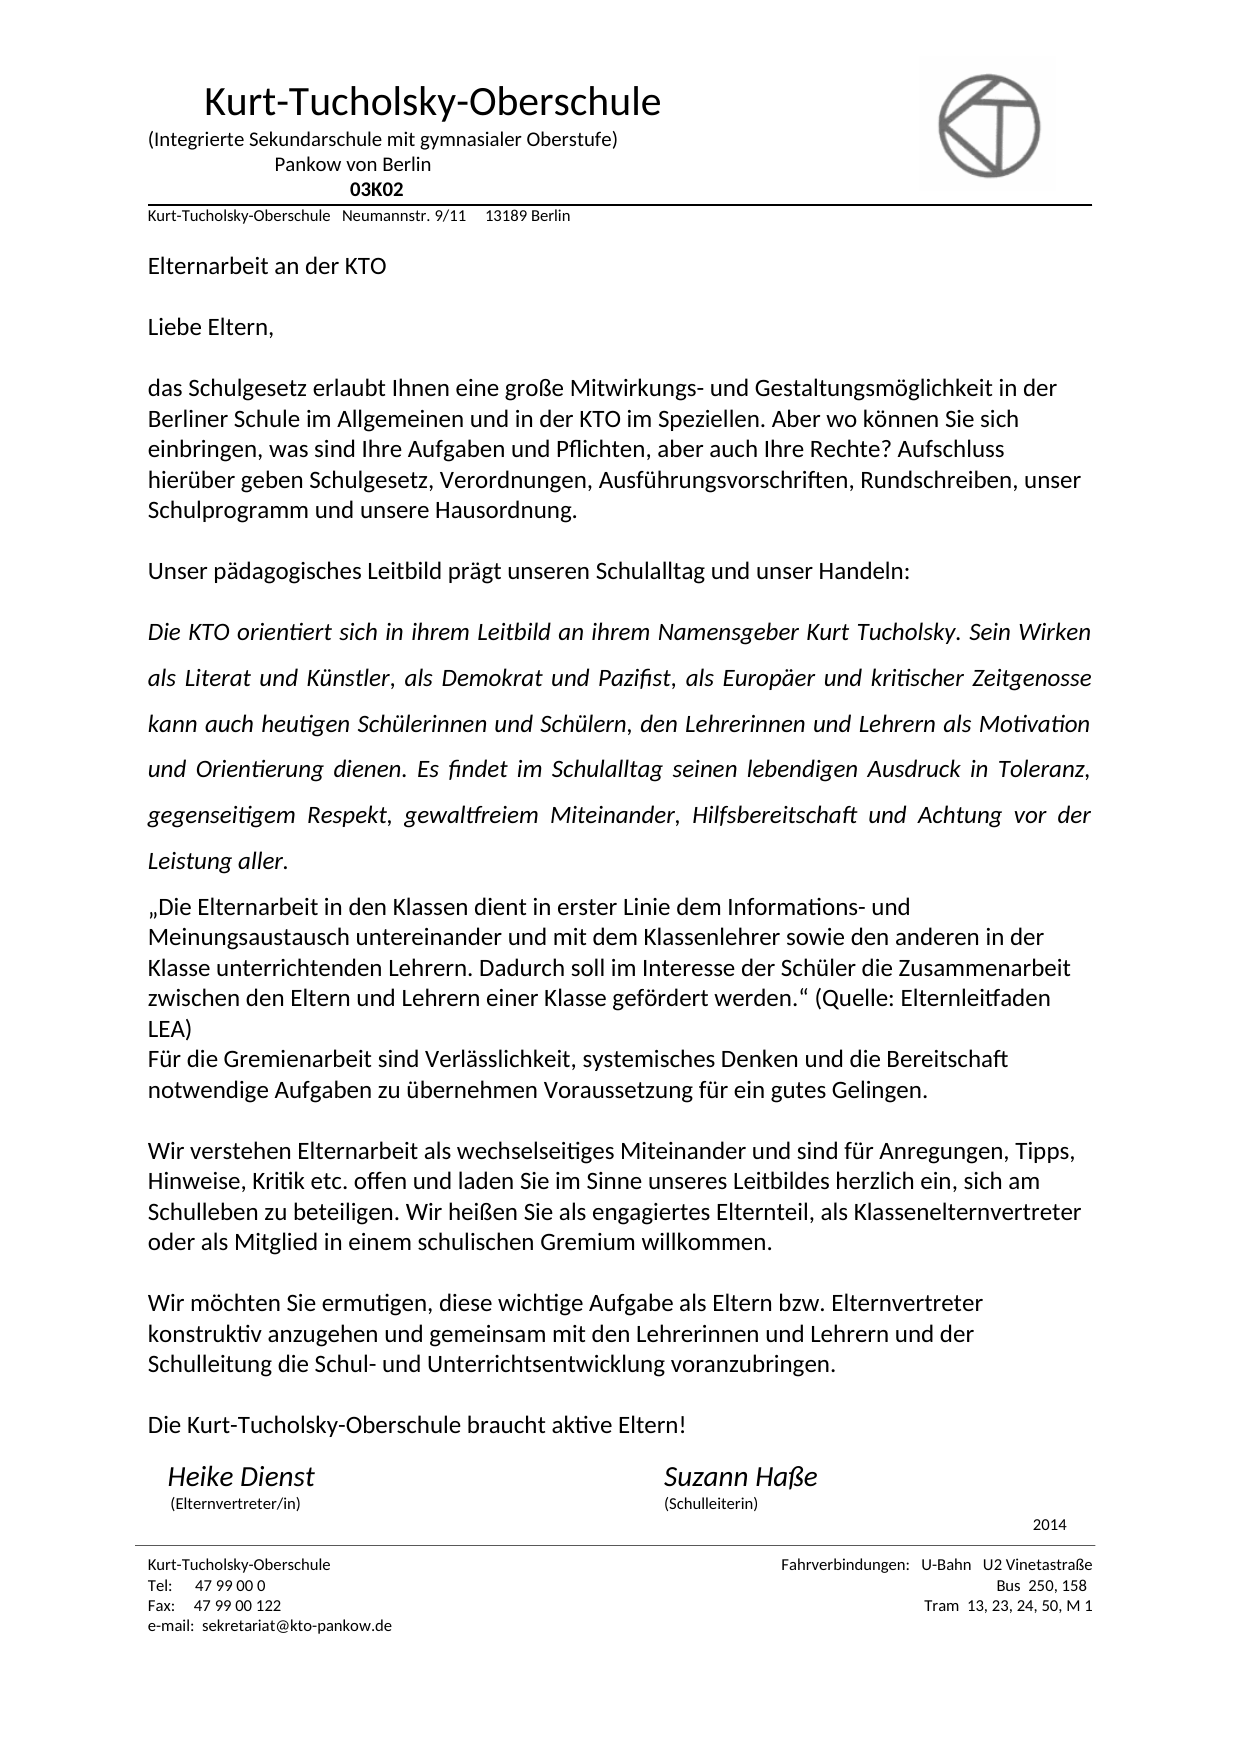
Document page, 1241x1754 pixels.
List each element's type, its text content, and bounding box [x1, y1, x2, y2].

text Unser pädagogisches Leitbild prägt unseren Schulalltag und unser Handeln: [148, 555, 1092, 586]
text Wir möchten Sie ermutigen, diese wichtige Aufgabe als Eltern bzw. Elternvertreter konstruktiv anzugehen und gemeinsam mit den Lehrerinnen und Lehrern und der Schulleitung die Schul- und Unterrichtsentwicklung voranzubringen. [148, 1287, 1092, 1379]
text 2014 [148, 1514, 1092, 1534]
text (Elternvertreter/in) (Schulleiterin) [148, 1493, 1092, 1514]
text Elternarbeit an der KTO [148, 250, 1092, 281]
text „Die Elternarbeit in den Klassen dient in erster Linie dem Informations- und Meinungsaustausch untereinander und mit dem Klassenlehrer sowie den anderen in der Klasse unterrichtenden Lehrern. Dadurch soll im Interesse der Schüler die Zusammenarbeit zwischen den Eltern und Lehrern einer Klasse gefördert werden.“ (Quelle: Elternleitfaden LEA) [148, 891, 1092, 1043]
text Die Kurt-Tucholsky-Oberschule braucht aktive Eltern! [148, 1409, 1092, 1440]
text Die KTO orientiert sich in ihrem Leitbild an ihrem Namensgeber Kurt Tucholsky. Sein Wirken als Literat und Künstler, als Demokrat und Pazifist, als Europäer und kritischer Zeitgenosse kann auch heutigen Schülerinnen und Schülern, den Lehrerinnen und Lehrern als Motivation und Orientierung dienen. Es findet im Schulalltag seinen lebendigen Ausdruck in Toleranz, gegenseitigem Respekt, gewaltfreiem Miteinander, Hilfsbereitschaft und Achtung vor der Leistung aller. [148, 616, 1092, 876]
text Wir verstehen Elternarbeit als wechselseitiges Miteinander und sind für Anregungen, Tipps, Hinweise, Kritik etc. offen und laden Sie im Sinne unseres Leitbildes herzlich ein, sich am Schulleben zu beteiligen. Wir heißen Sie als engagiertes Elternteil, als Klassenelternvertreter oder als Mitglied in einem schulischen Gremium willkommen. [148, 1135, 1092, 1257]
text Heike Dienst Suzann Haße [148, 1458, 1092, 1493]
text das Schulgesetz erlaubt Ihnen eine große Mitwirkungs- und Gestaltungsmöglichkeit in der Berliner Schule im Allgemeinen und in der KTO im Speziellen. Aber wo können Sie sich einbringen, was sind Ihre Aufgaben und Pflichten, aber auch Ihre Rechte? Aufschluss hierüber geben Schulgesetz, Verordnungen, Ausführungsvorschriften, Rundschreiben, unser Schulprogramm und unsere Hausordnung. [148, 372, 1092, 525]
text Liebe Eltern, [148, 311, 1092, 342]
text Für die Gremienarbeit sind Verlässlichkeit, systemisches Denken und die Bereitschaft notwendige Aufgaben zu übernehmen Voraussetzung für ein gutes Gelingen. [148, 1043, 1092, 1104]
